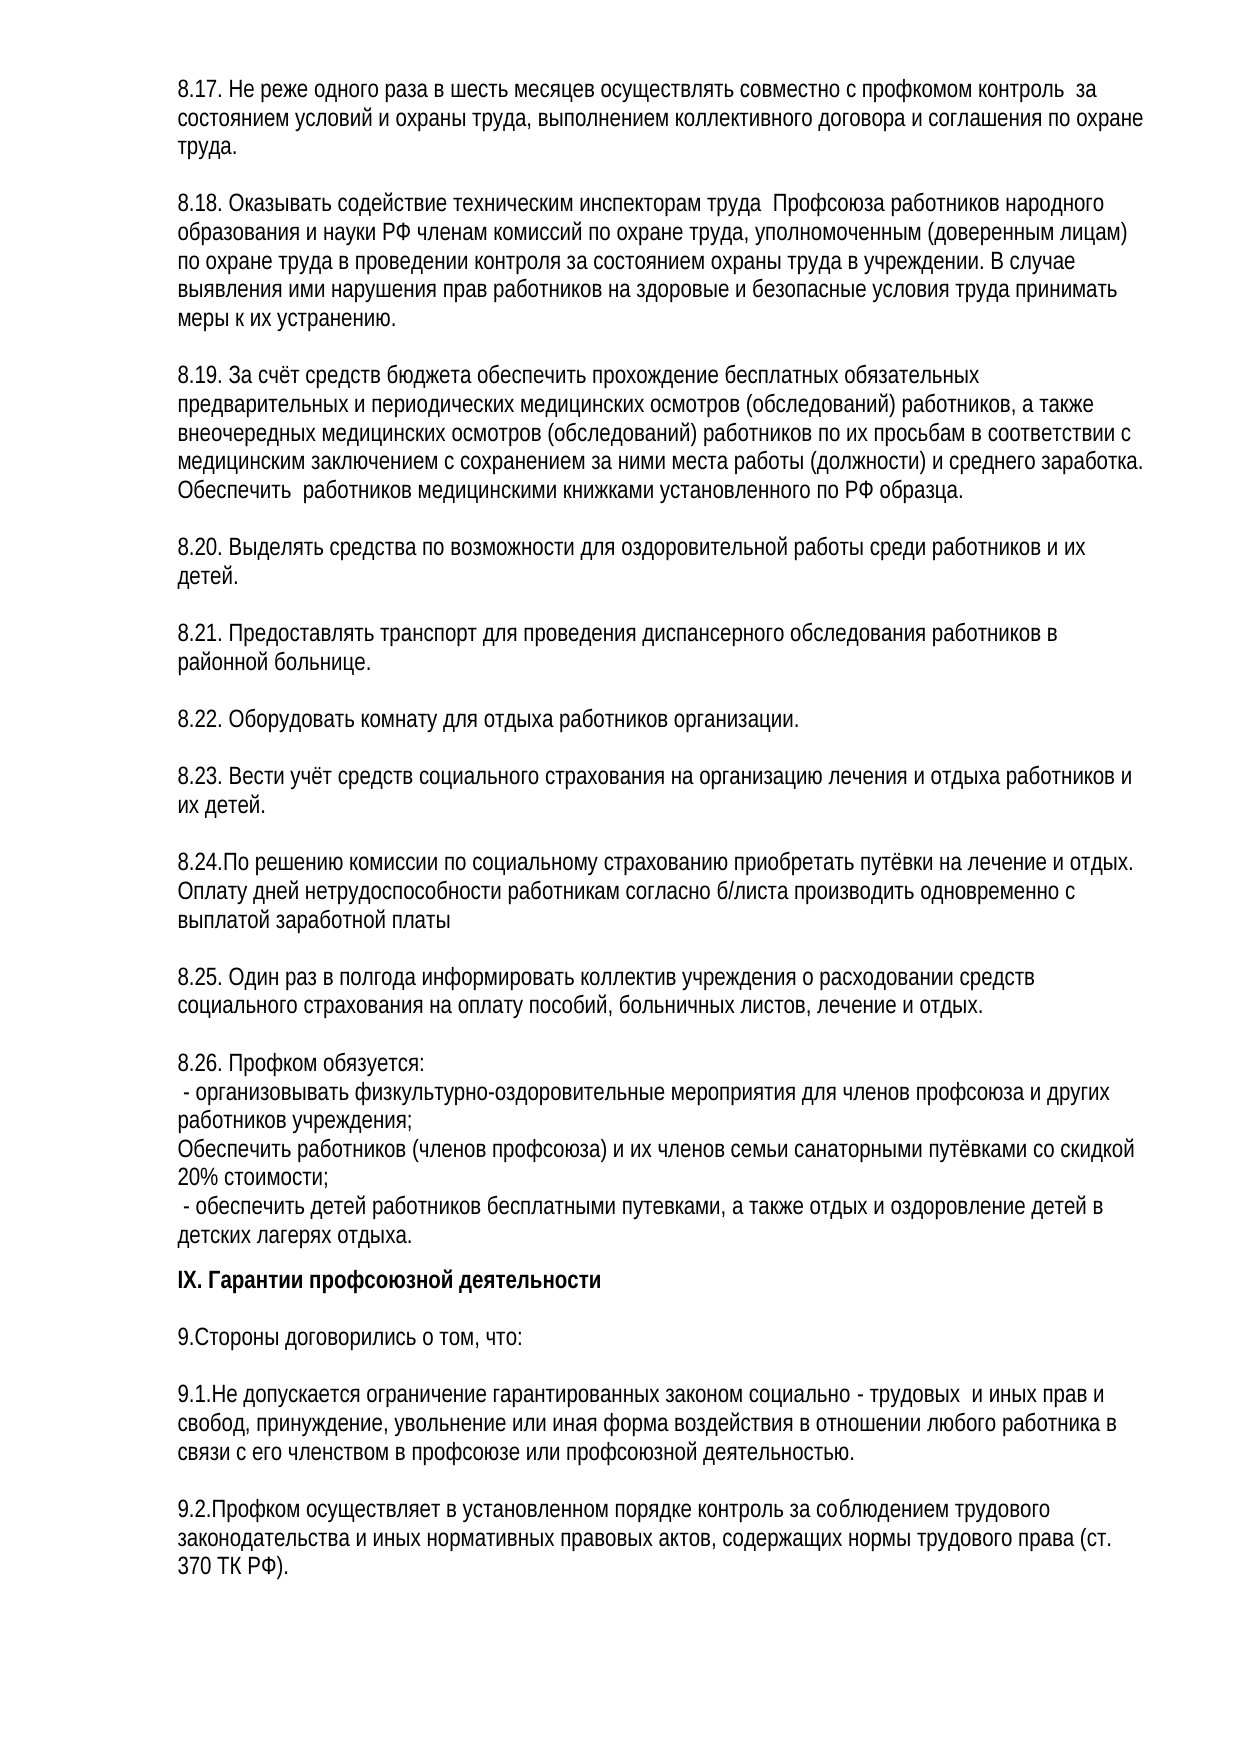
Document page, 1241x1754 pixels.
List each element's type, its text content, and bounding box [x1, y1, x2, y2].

text Обеспечить работников (членов профсоюза) и их членов семьи санаторными путёвками со скидкой 20% стоимости; [177, 1134, 1152, 1191]
text IX. Гарантии профсоюзной деятельности [177, 1271, 354, 1293]
text Оплату дней нетрудоспособности работникам согласно б/листа производить одновременно с выплатой заработной платы [177, 876, 1152, 933]
text 8.17. Не реже одного раза в шесть месяцев осуществлять совместно с профкомом контроль за состоянием условий и охраны труда, выполнением коллективного договора и соглашения по охране труда. [177, 74, 1152, 160]
text 8.22. Оборудовать комнату для отдыха работников организации. [177, 704, 1152, 733]
text 8.21. Предоставлять транспорт для проведения диспансерного обследования работников в районной больнице. [177, 618, 1152, 675]
text 9.2.Профком осуществляет в установленном порядке контроль за соблюдением трудового законодательства и иных нормативных правовых актов, содержащих нормы трудового права (ст. 370 ТК РФ). [177, 1494, 1152, 1580]
text - обеспечить детей работников бесплатными путевками, а также отдых и оздоровление детей в детских лагерях отдыха. [177, 1191, 1152, 1248]
text - организовывать физкультурно-оздоровительные мероприятия для членов профсоюза и других работников учреждения; [177, 1076, 1152, 1134]
text 8.20. Выделять средства по возможности для оздоровительной работы среди работников и их детей. [177, 532, 1152, 589]
text 8.25. Один раз в полгода информировать коллектив учреждения о расходовании средств социального страхования на оплату пособий, больничных листов, лечение и отдых. [177, 962, 1152, 1019]
text 8.23. Вести учёт средств социального страхования на организацию лечения и отдыха работников и их детей. [177, 761, 1152, 819]
text Обеспечить работников медицинскими книжками установленного по РФ образца. [177, 475, 1152, 503]
text 9.Стороны договорились о том, что: [177, 1322, 1152, 1351]
text IX. Гарантии профсоюзной деятельности [356, 1271, 1152, 1293]
text 8.18. Оказывать содействие техническим инспекторам труда Профсоюза работников народного образования и науки РФ членам комиссий по охране труда, уполномоченным (доверенным лицам) по охране труда в проведении контроля за состоянием охраны труда в учреждении. В случае выявления ими нарушения прав работников на здоровые и безопасные условия труда принимать меры к их устранению. [177, 188, 1152, 332]
text 8.24.По решению комиссии по социальному страхованию приобретать путёвки на лечение и отдых. [177, 847, 1152, 876]
text 8.26. Профком обязуется: [177, 1048, 1152, 1076]
text 9.1.Не допускается ограничение гарантированных законом социально - трудовых и иных прав и свобод, принуждение, увольнение или иная форма воздействия в отношении любого работника в связи с его членством в профсоюзе или профсоюзной деятельностью. [177, 1379, 1152, 1465]
text 8.19. За счёт средств бюджета обеспечить прохождение бесплатных обязательных предварительных и периодических медицинских осмотров (обследований) работников, а также внеочередных медицинских осмотров (обследований) работников по их просьбам в соответствии с медицинским заключением с сохранением за ними места работы (должности) и среднего заработка. [177, 360, 1152, 475]
